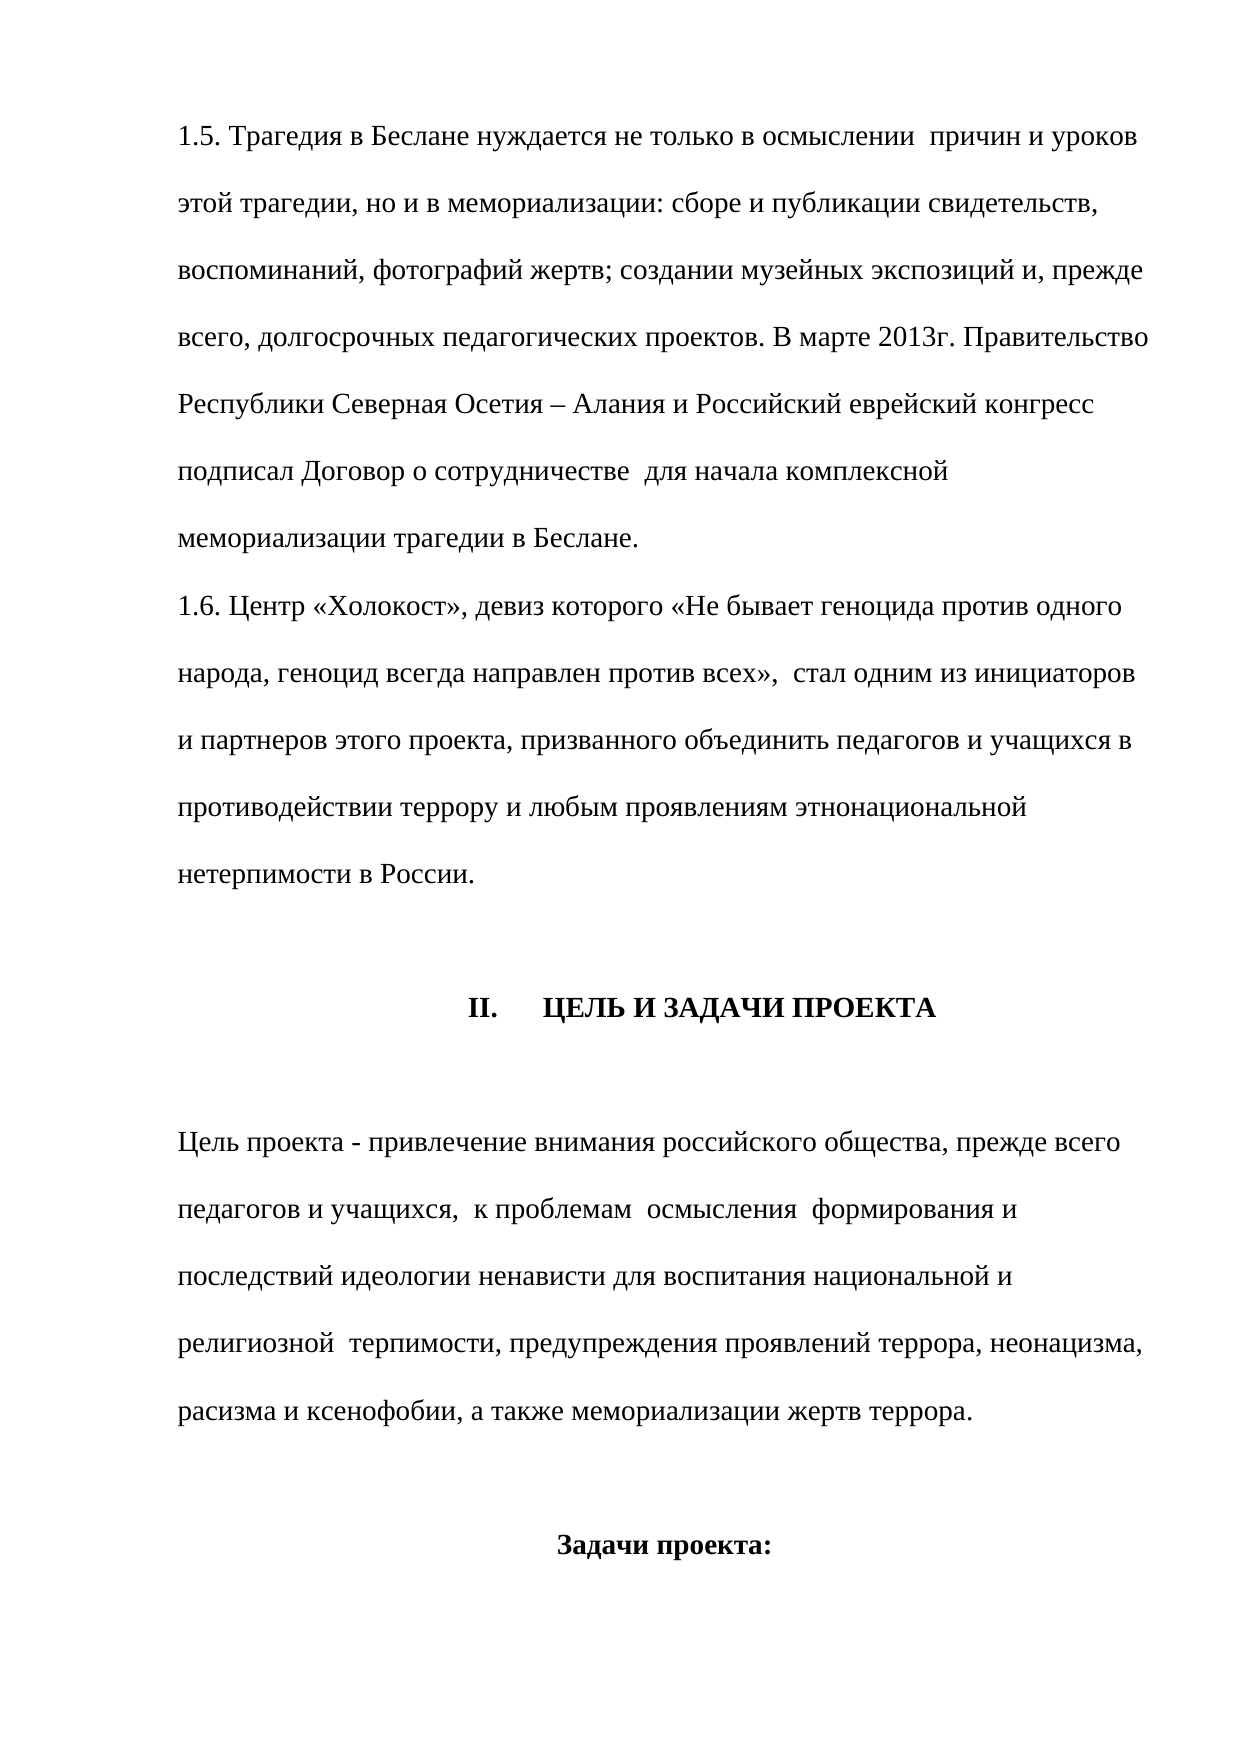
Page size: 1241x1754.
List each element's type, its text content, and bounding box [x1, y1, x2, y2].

text 1.5. Трагедия в Беслане нуждается не только в осмыслении причин и уроков этой трагедии, но и в мемориализации: сборе и публикации свидетельств, воспоминаний, фотографий жертв; создании музейных экспозиций и, прежде всего, долгосрочных педагогических проектов. В марте 2013г. Правительство Республики Северная Осетия – Алания и Российский еврейский конгресс подписал Договор о сотрудничестве для начала комплексной мемориализации трагедии в Беслане. [177, 118, 1152, 554]
text Задачи проекта: [177, 1527, 1152, 1560]
text Цель проекта - привлечение внимания российского общества, прежде всего педагогов и учащихся, к проблемам осмысления формирования и последствий идеологии ненависти для воспитания национальной и религиозной терпимости, предупреждения проявлений террора, неонацизма, расизма и ксенофобии, а также мемориализации жертв террора. [177, 1124, 1152, 1426]
text 1.6. Центр «Холокост», девиз которого «Не бывает геноцида против одного народа, геноцид всегда направлен против всех», стал одним из инициаторов и партнеров этого проекта, призванного объединить педагогов и учащихся в противодействии террору и любым проявлениям этнонациональной нетерпимости в России. [177, 588, 1152, 889]
list ЦЕЛЬ И ЗАДАЧИ ПРОЕКТА [252, 990, 1152, 1024]
